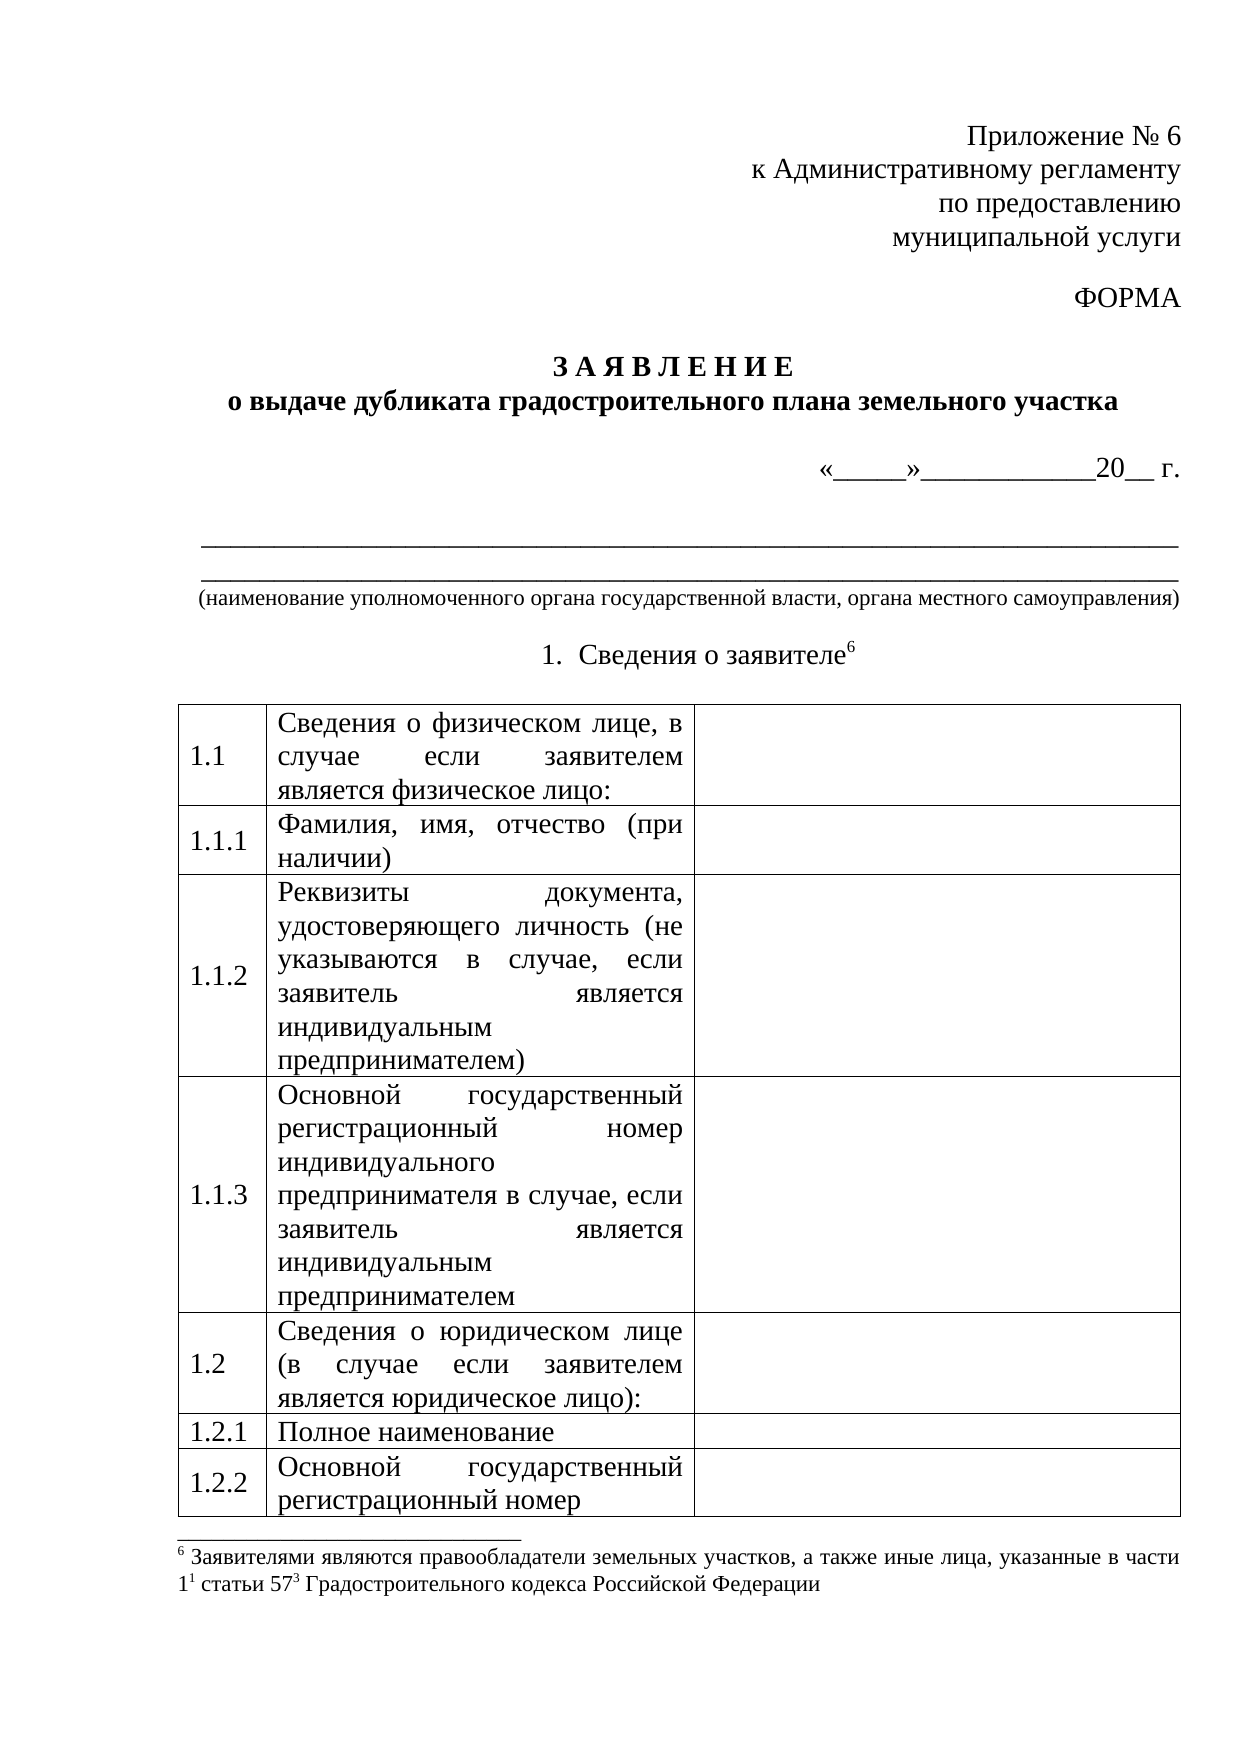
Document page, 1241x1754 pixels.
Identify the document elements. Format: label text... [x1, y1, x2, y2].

table_cell [695, 1313, 1180, 1413]
text ______________________________________________________________________________________________________________________________________ [198, 517, 1181, 584]
table_cell 1.2 [179, 1313, 266, 1413]
text ФОРМА [177, 281, 1181, 314]
text (наименование уполномоченного органа государственной власти, органа местного самоуправления) [198, 584, 1181, 611]
text к Административному регламенту [177, 152, 1181, 185]
table_cell 1.1.1 [179, 806, 266, 873]
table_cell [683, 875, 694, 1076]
text о выдаче дубликата градостроительного плана земельного участка [177, 383, 1169, 417]
table_cell 1.2.2 [179, 1449, 266, 1516]
text Приложение № 6 [177, 118, 1181, 152]
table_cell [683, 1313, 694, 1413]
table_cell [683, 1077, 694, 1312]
table_cell [1169, 1414, 1180, 1448]
table_header [695, 705, 1180, 805]
text муниципальной услуги [177, 219, 1181, 252]
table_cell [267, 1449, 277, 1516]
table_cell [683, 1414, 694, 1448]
text ______________________________ [177, 1517, 1181, 1543]
table_cell 1.1.3 [179, 1077, 266, 1312]
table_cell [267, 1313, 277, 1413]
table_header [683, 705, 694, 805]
text ЗАЯВЛЕНИЕ [177, 349, 1169, 383]
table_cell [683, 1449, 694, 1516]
table_header 1.1 [179, 705, 266, 805]
table_cell [695, 1077, 1180, 1312]
table_cell 1.1.2 [179, 875, 266, 1076]
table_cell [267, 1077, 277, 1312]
text по предоставлению [177, 185, 1181, 219]
table_cell [695, 1449, 1180, 1516]
list Сведения о заявителе6 [215, 637, 1181, 671]
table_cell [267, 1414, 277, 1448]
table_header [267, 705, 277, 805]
table_cell [695, 875, 1180, 1076]
text 6 Заявителями являются правообладатели земельных участков, а также иные лица, указанные в части 11 статьи 573 Градостроительного кодекса Российской Федерации [177, 1543, 1181, 1596]
text «_____»____________20__ г. [198, 450, 1181, 484]
table_cell [695, 1414, 706, 1448]
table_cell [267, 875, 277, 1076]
table_cell [695, 806, 1180, 873]
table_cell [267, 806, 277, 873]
